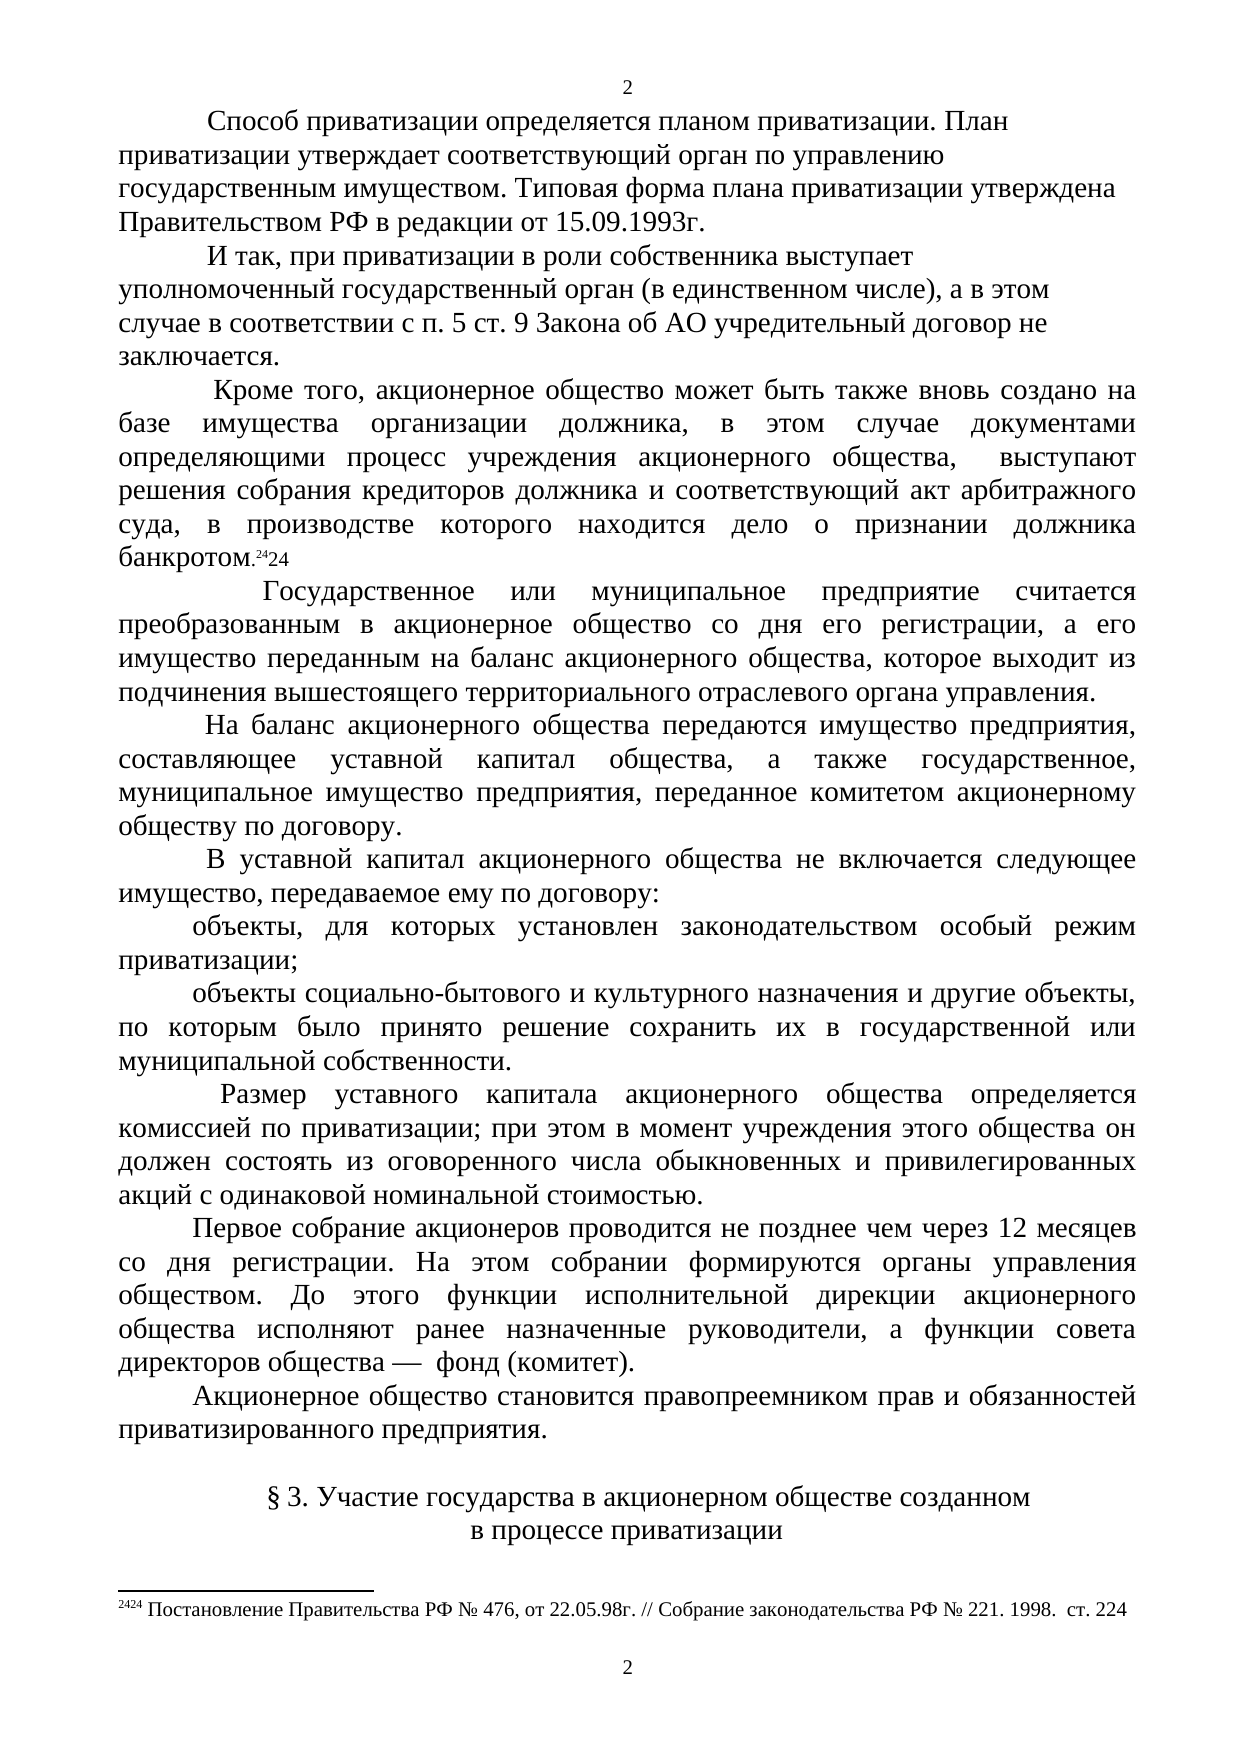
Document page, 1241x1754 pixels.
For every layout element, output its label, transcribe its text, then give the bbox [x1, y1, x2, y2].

text объекты социально-бытового и культурного назначения и другие объекты, по которым было принято решение сохранить их в государственной или муниципальной собственности. [118, 976, 1137, 1076]
text в процессе приватизации [118, 1512, 1137, 1546]
text Первое собрание акционеров проводится не позднее чем через 12 месяцев со дня регистрации. На этом собрании формируются органы управления обществом. До этого функции исполнительной дирекции акционерного общества исполняют ранее назначенные руководители, а функции совета директоров общества — фонд (комитет). [118, 1210, 1137, 1378]
text Государственное или муниципальное предприятие считается преобразованным в акционерное общество со дня его регистрации, а его имущество переданным на баланс акционерного общества, которое выходит из подчинения вышестоящего территориального отраслевого органа управления. [118, 573, 1137, 707]
text Кроме того, акционерное общество может быть также вновь создано на базе имущества организации должника, в этом случае документами определяющими процесс учреждения акционерного общества, выступают решения собрания кредиторов должника и соответствующий акт арбитражного суда, в производстве которого находится дело о признании должника банкротом.24 [118, 372, 1137, 573]
text объекты, для которых установлен законодательством особый режим приватизации; [118, 908, 1137, 976]
text Акционерное общество становится правопреемником прав и обязанностей приватизированного предприятия. [118, 1378, 1137, 1445]
text Размер уставного капитала акционерного общества определяется комиссией по приватизации; при этом в момент учреждения этого общества он должен состоять из оговоренного числа обыкновенных и привилегированных акций с одинаковой номинальной стоимостью. [118, 1076, 1137, 1210]
text И так, при приватизации в роли собственника выступает уполномоченный государственный орган (в единственном числе), а в этом случае в соответствии с п. 5 ст. 9 Закона об АО учредительный договор не заключается. [118, 238, 1137, 372]
text На баланс акционерного общества передаются имущество предприятия, составляющее уставной капитал общества, а также государственное, муниципальное имущество предприятия, переданное комитетом акционерному обществу по договору. [118, 707, 1137, 841]
text Способ приватизации определяется планом приватизации. План приватизации утверждает соответствующий орган по управлению государственным имуществом. Типовая форма плана приватизации утверждена Правительством РФ в редакции от 15.09.1993г. [118, 103, 1137, 238]
text В уставной капитал акционерного общества не включается следующее имущество, передаваемое ему по договору: [118, 841, 1137, 908]
text § 3. Участие государства в акционерном обществе созданном [118, 1479, 1137, 1512]
